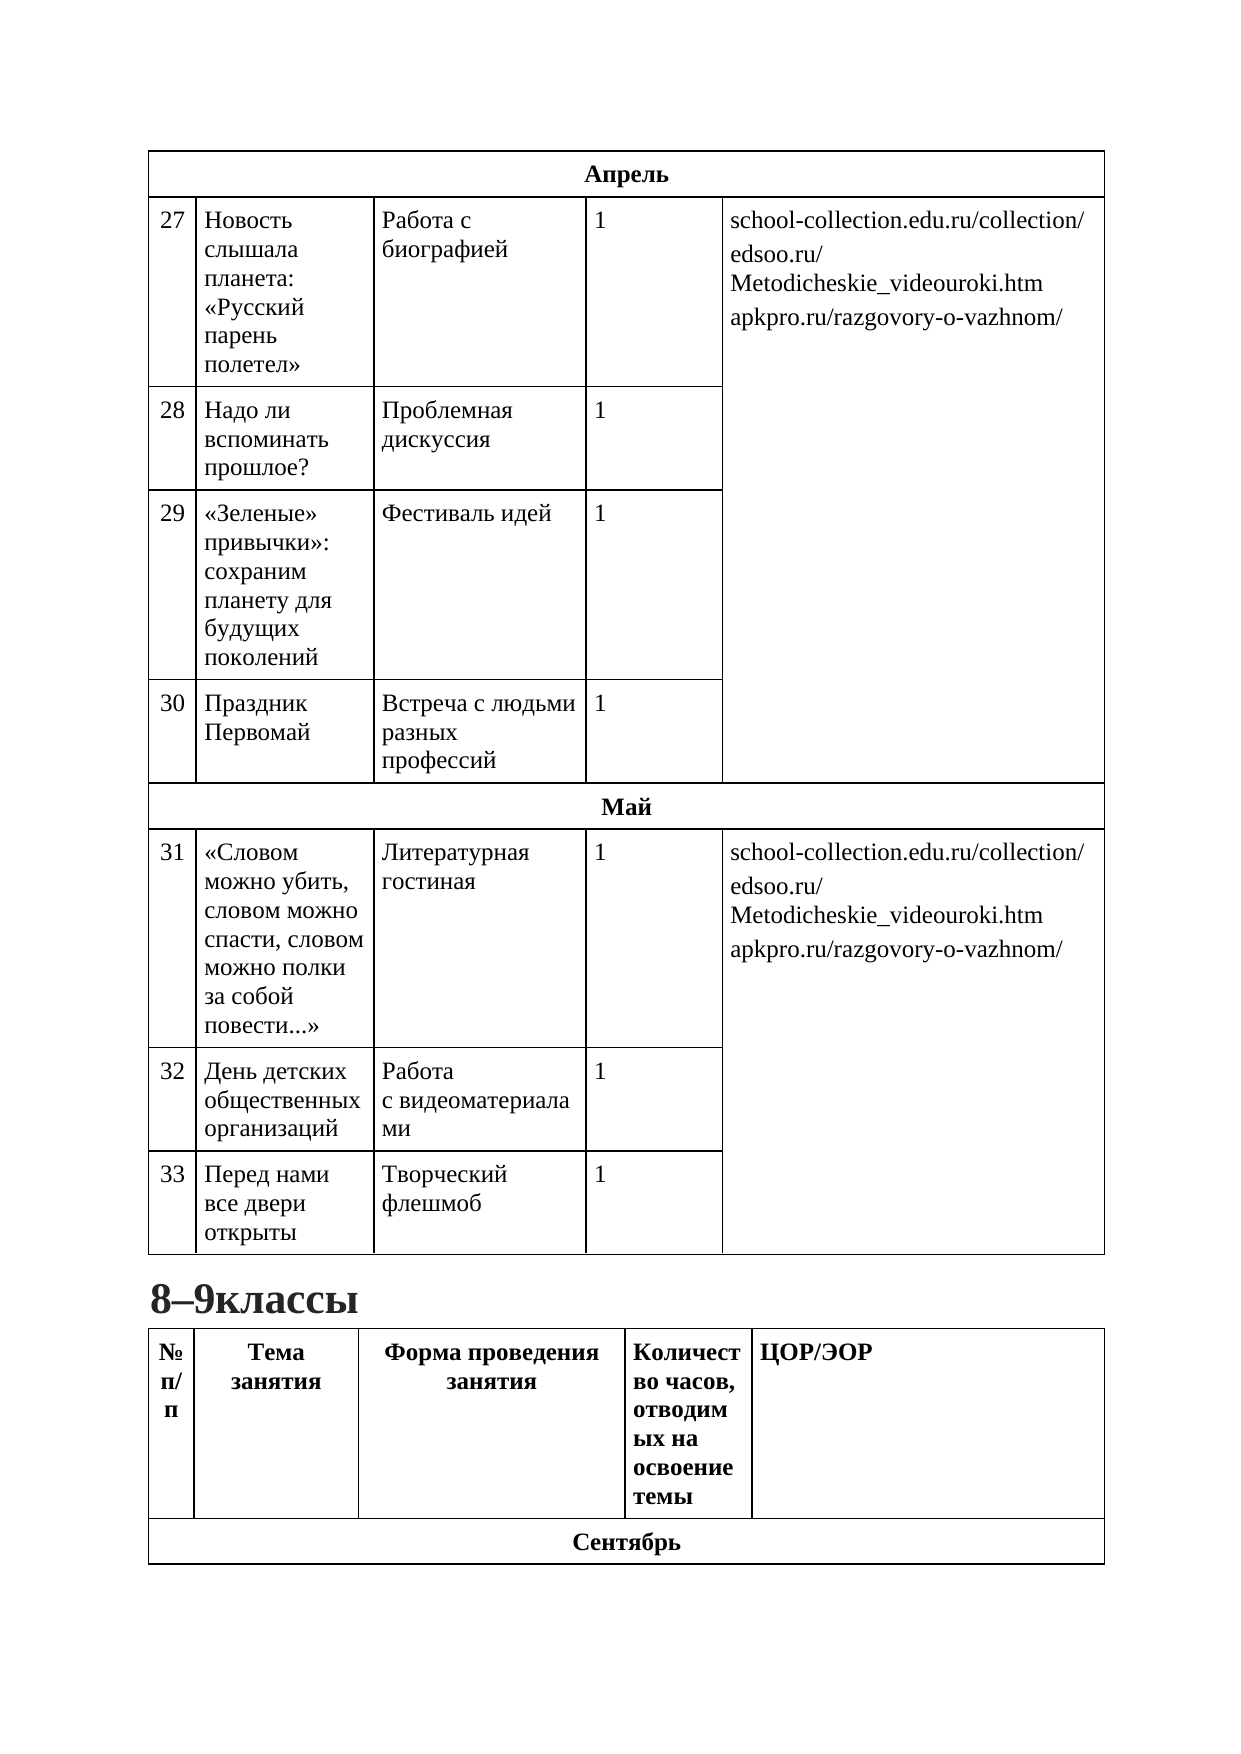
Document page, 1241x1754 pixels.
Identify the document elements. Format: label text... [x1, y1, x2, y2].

table_cell Новость слышала планета: «Русский парень полетел» [197, 301, 373, 489]
table_cell 27 [149, 301, 195, 489]
table_cell 26 [149, 152, 195, 253]
table_cell 1 [587, 933, 722, 1150]
table_cell Проблемная дискуссия [375, 491, 585, 592]
table_cell 1 [587, 594, 722, 782]
table_cell school-collection.edu.ru/collection/ edsoo.ru/Metodicheskie_videouroki.htm apkpro.ru/razgovory-o-vazhnom/ [723, 933, 1104, 1357]
table_cell 1 [587, 1255, 722, 1357]
table_cell День детских общественных организаций [197, 1152, 373, 1253]
table_cell 1 [587, 491, 722, 592]
table_cell Надо ли вспоминать прошлое? [197, 491, 373, 592]
table_cell Искусство и псевдоискусство [197, 152, 373, 253]
table_cell 31 [149, 933, 195, 1150]
table_cell Работа с биографией [375, 301, 585, 489]
table_cell 32 [149, 1152, 195, 1253]
table_cell 30 [149, 784, 195, 886]
table_cell «Словом можно убить, словом можно спасти, словом можно полки за собой повести...» [197, 933, 373, 1150]
table_cell Литературная гостиная [375, 933, 585, 1150]
table_cell Встреча с людьми разных профессий [375, 784, 585, 886]
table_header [359, 1433, 624, 1592]
table_cell 1 [587, 784, 722, 886]
table_cell 28 [149, 491, 195, 592]
table_cell Творческий флешмоб [375, 1255, 585, 1357]
table_cell 29 [149, 594, 195, 782]
table_cell 1 [587, 152, 722, 253]
table_cell 1 [587, 1152, 722, 1253]
table_header Тема занятия [195, 1433, 358, 1592]
table_cell Перед нами все двери открыты [197, 1255, 373, 1357]
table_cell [723, 301, 1104, 886]
table_cell Апрель [149, 255, 1104, 299]
table_cell Творческая лаборатория [375, 152, 585, 253]
text 8–9классы [150, 1363, 1090, 1426]
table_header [626, 1433, 751, 1592]
table_cell 33 [149, 1255, 195, 1357]
table_cell «Зеленые» привычки»: сохраним планету для будущих поколений [197, 594, 373, 782]
table_cell Фестиваль идей [375, 594, 585, 782]
table_cell Май [149, 887, 1104, 932]
table_header ЦОР/ЭОР [753, 1433, 1104, 1592]
table_cell Праздник Первомай [197, 784, 373, 886]
table_cell 1 [587, 301, 722, 489]
table_cell Работа с видеоматериалами [375, 1152, 585, 1253]
table_header № п/п [149, 1433, 193, 1592]
